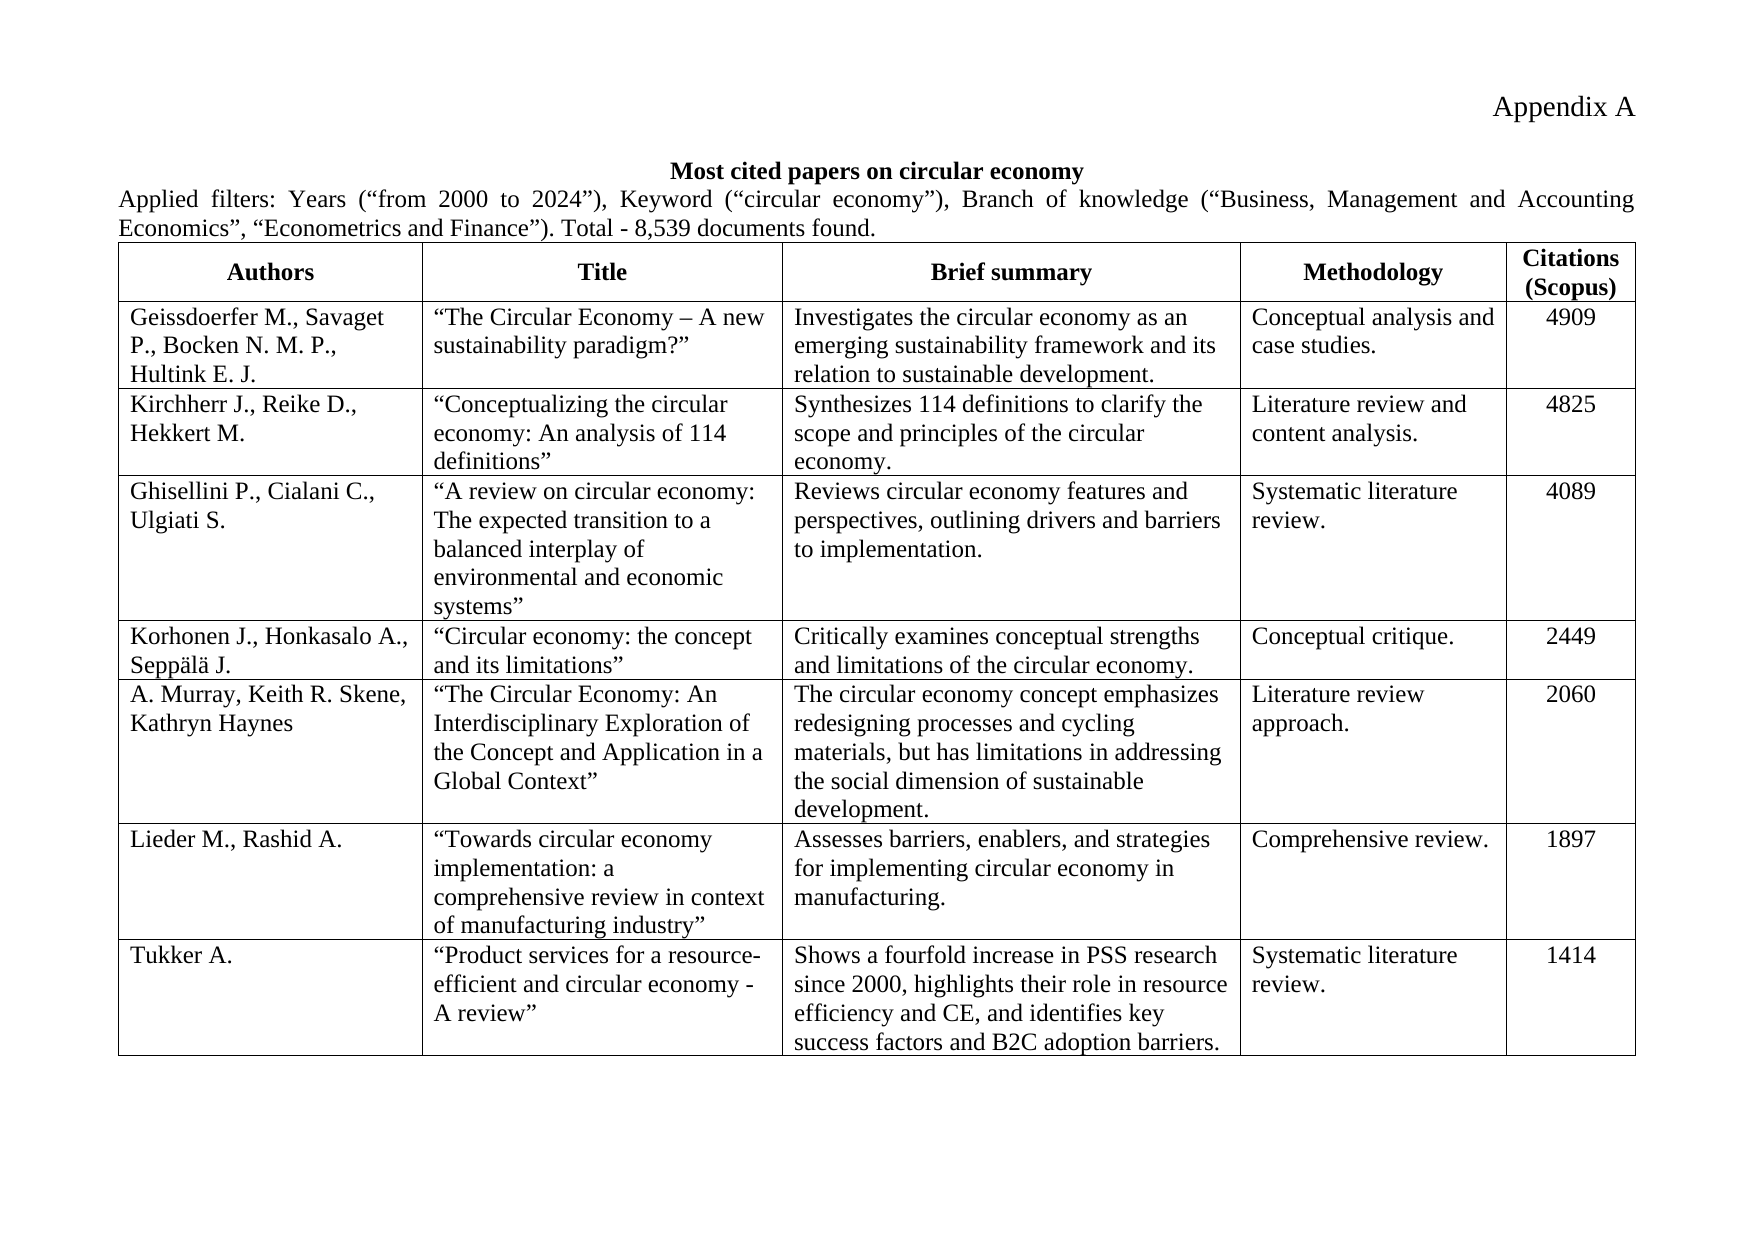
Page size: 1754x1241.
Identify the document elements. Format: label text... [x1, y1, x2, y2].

table_cell Systematic literature review. [1241, 940, 1506, 1055]
table_header Title [423, 243, 782, 301]
table_cell Literature review and content analysis. [1241, 389, 1506, 475]
table_cell Assesses barriers, enablers, and strategies for implementing circular economy in manufacturing. [783, 824, 1240, 939]
table_cell “The Circular Economy: An Interdisciplinary Exploration of the Concept and Application in a Global Context” [423, 680, 782, 823]
table_cell 2060 [1507, 680, 1635, 823]
table_cell Shows a fourfold increase in PSS research since 2000, highlights their role in resource efficiency and CE, and identifies key success factors and B2C adoption barriers. [783, 940, 1240, 1055]
table_header Brief summary [783, 243, 1240, 301]
table_cell Conceptual critique. [1241, 621, 1506, 678]
table_cell “Towards circular economy implementation: a comprehensive review in context of manufacturing industry” [423, 824, 782, 939]
table_cell The circular economy concept emphasizes redesigning processes and cycling materials, but has limitations in addressing the social dimension of sustainable development. [783, 680, 1240, 823]
text Applied filters: Years (“from 2000 to 2024”), Keyword (“circular economy”), Branch of knowledge (“Business, Management and Accounting Economics”, “Econometrics and Finance”). Total - 8,539 documents found. [118, 184, 1636, 242]
table_cell Geissdoerfer M., Savaget P., Bocken N. M. P., Hultink E. J. [119, 302, 422, 388]
table_cell Lieder M., Rashid A. [119, 824, 422, 939]
table_cell Literature review approach. [1241, 680, 1506, 823]
table_cell “Product services for a resource-efficient and circular economy - A review” [423, 940, 782, 1055]
table_cell 2449 [1507, 621, 1635, 678]
table_cell Ghisellini P., Cialani C., Ulgiati S. [119, 476, 422, 620]
table_cell Kirchherr J., Reike D., Hekkert M. [119, 389, 422, 475]
table_cell 4089 [1507, 476, 1635, 620]
table_cell Korhonen J., Honkasalo A., Seppälä J. [119, 621, 422, 678]
table_cell 4909 [1507, 302, 1635, 388]
table_cell Investigates the circular economy as an emerging sustainability framework and its relation to sustainable development. [783, 302, 1240, 388]
table_cell 4825 [1507, 389, 1635, 475]
table_cell Comprehensive review. [1241, 824, 1506, 939]
table_cell Reviews circular economy features and perspectives, outlining drivers and barriers to implementation. [783, 476, 1240, 620]
text Most cited papers on circular economy [118, 156, 1636, 184]
text Appendix A [118, 89, 1636, 122]
table_cell 1414 [1507, 940, 1635, 1055]
table_cell “Conceptualizing the circular economy: An analysis of 114 definitions” [423, 389, 782, 475]
table_cell A. Murray, Keith R. Skene, Kathryn Haynes [119, 680, 422, 823]
table_cell “A review on circular economy: The expected transition to a balanced interplay of environmental and economic systems” [423, 476, 782, 620]
table_cell “The Circular Economy – A new sustainability paradigm?” [423, 302, 782, 388]
table_header Citations (Scopus) [1507, 243, 1635, 301]
table_cell Systematic literature review. [1241, 476, 1506, 620]
table_cell 1897 [1507, 824, 1635, 939]
table_cell “Circular economy: the concept and its limitations” [423, 621, 782, 678]
table_cell Critically examines conceptual strengths and limitations of the circular economy. [783, 621, 1240, 678]
table_cell Conceptual analysis and case studies. [1241, 302, 1506, 388]
table_cell Tukker A. [119, 940, 422, 1055]
table_cell Synthesizes 114 definitions to clarify the scope and principles of the circular economy. [783, 389, 1240, 475]
table_header Authors [119, 243, 422, 301]
table_header Methodology [1241, 243, 1506, 301]
